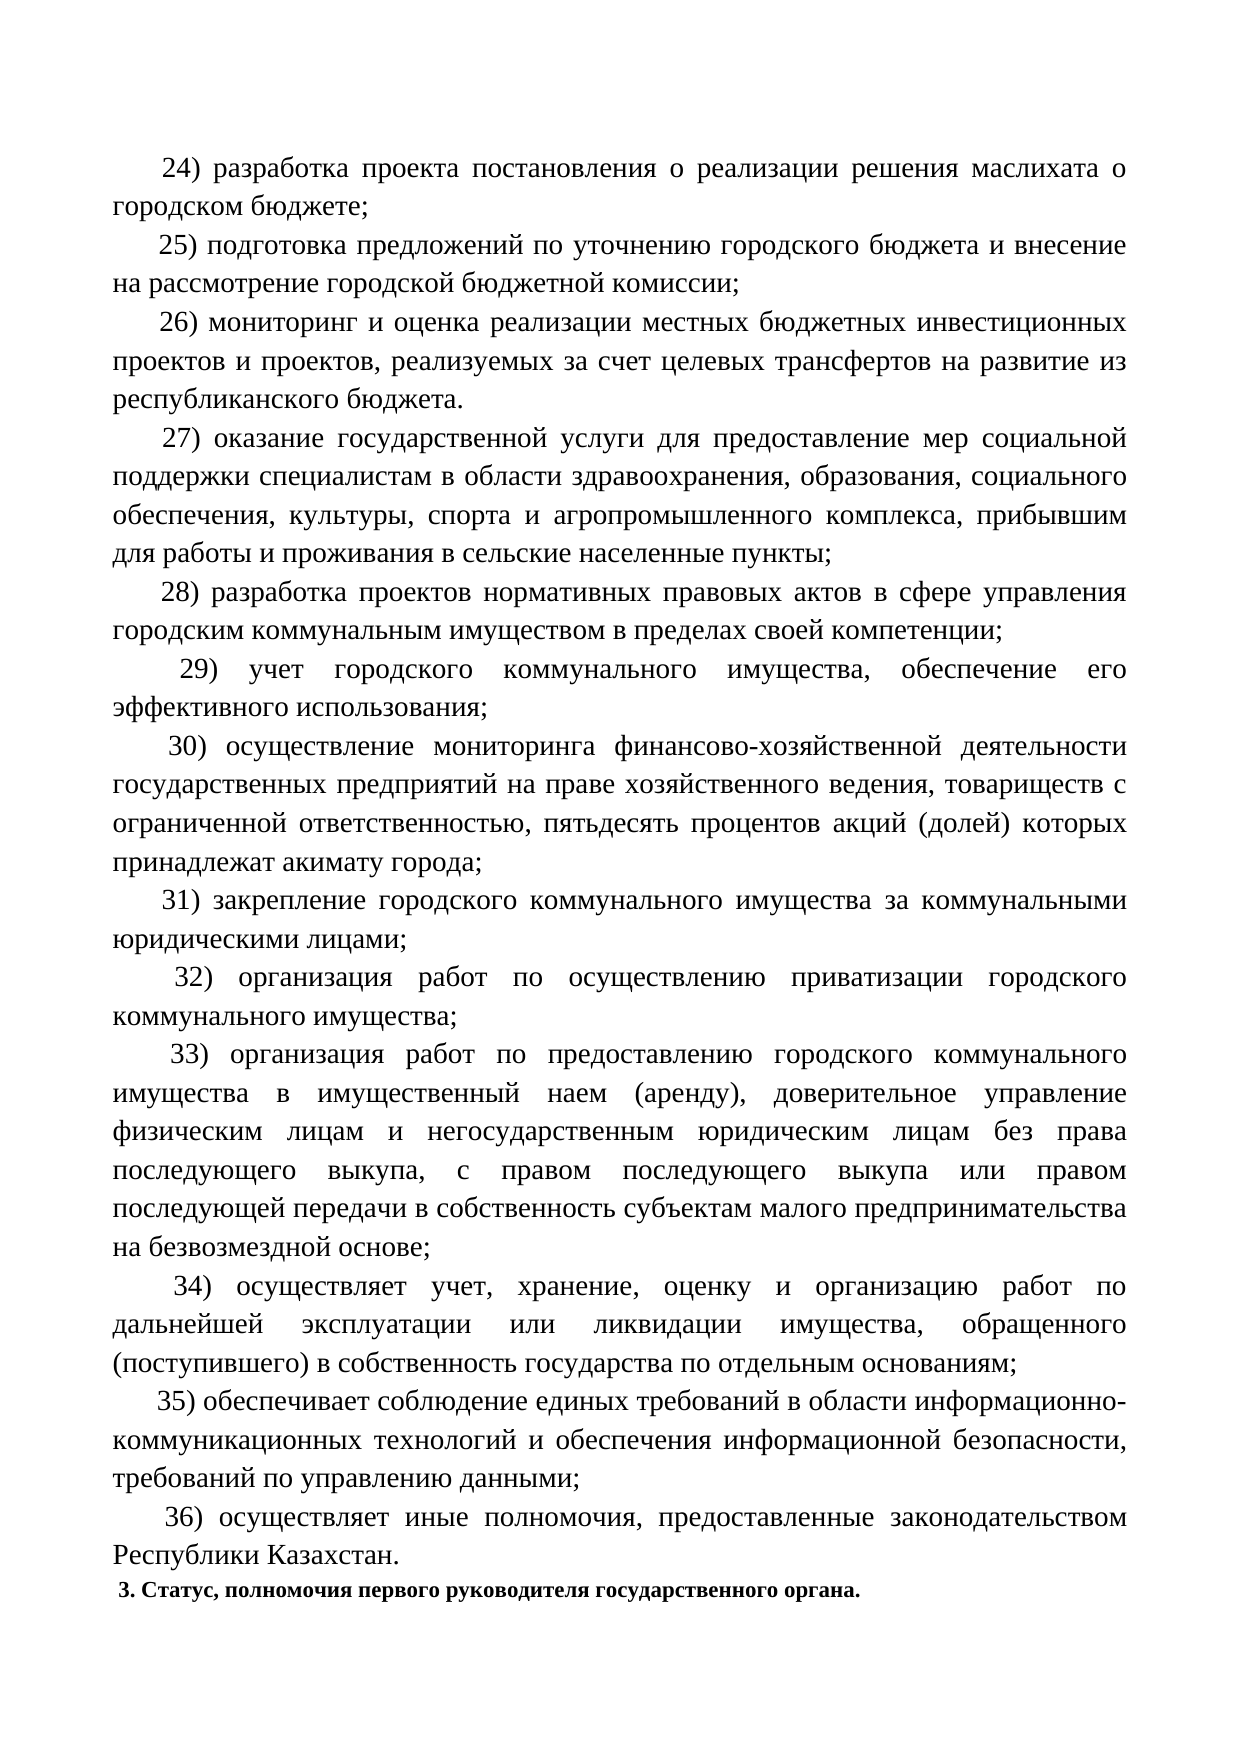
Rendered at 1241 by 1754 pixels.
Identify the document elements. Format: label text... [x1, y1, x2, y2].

text 36) осуществляет иные полномочия, предоставленные законодательством Республики Казахстан. [112, 1499, 1128, 1571]
text 31) закрепление городского коммунального имущества за коммунальными юридическими лицами; [112, 882, 1128, 954]
text 24) разработка проекта постановления о реализации решения маслихата о городском бюджете; [112, 150, 1128, 222]
text 32) организация работ по осуществлению приватизации городского коммунального имущества; [112, 959, 1128, 1031]
text 35) обеспечивает соблюдение единых требований в области информационно-коммуникационных технологий и обеспечения информационной безопасности, требований по управлению данными; [112, 1383, 1128, 1494]
text 28) разработка проектов нормативных правовых актов в сфере управления городским коммунальным имуществом в пределах своей компетенции; [112, 574, 1128, 646]
text 34) осуществляет учет, хранение, оценку и организацию работ по дальнейшей эксплуатации или ликвидации имущества, обращенного (поступившего) в собственность государства по отдельным основаниям; [112, 1268, 1128, 1378]
text 33) организация работ по предоставлению городского коммунального имущества в имущественный наем (аренду), доверительное управление физическим лицам и негосударственным юридическим лицам без права последующего выкупа, с правом последующего выкупа или правом последующей передачи в собственность субъектам малого предпринимательства на безвозмездной основе; [112, 1036, 1128, 1263]
text 26) мониторинг и оценка реализации местных бюджетных инвестиционных проектов и проектов, реализуемых за счет целевых трансфертов на развитие из республиканского бюджета. [112, 304, 1128, 415]
text 29) учет городского коммунального имущества, обеспечение его эффективного использования; [112, 651, 1128, 723]
text 27) оказание государственной услуги для предоставление мер социальной поддержки специалистам в области здравоохранения, образования, социального обеспечения, культуры, спорта и агропромышленного комплекса, прибывшим для работы и проживания в сельские населенные пункты; [112, 420, 1128, 569]
text 30) осуществление мониторинга финансово-хозяйственной деятельности государственных предприятий на праве хозяйственного ведения, товариществ с ограниченной ответственностью, пятьдесять процентов акций (долей) которых принадлежат акимату города; [112, 728, 1128, 877]
text 3. Статус, полномочия первого руководителя государственного органа. [112, 1576, 1128, 1602]
text 25) подготовка предложений по уточнению городского бюджета и внесение на рассмотрение городской бюджетной комиссии; [112, 227, 1128, 299]
